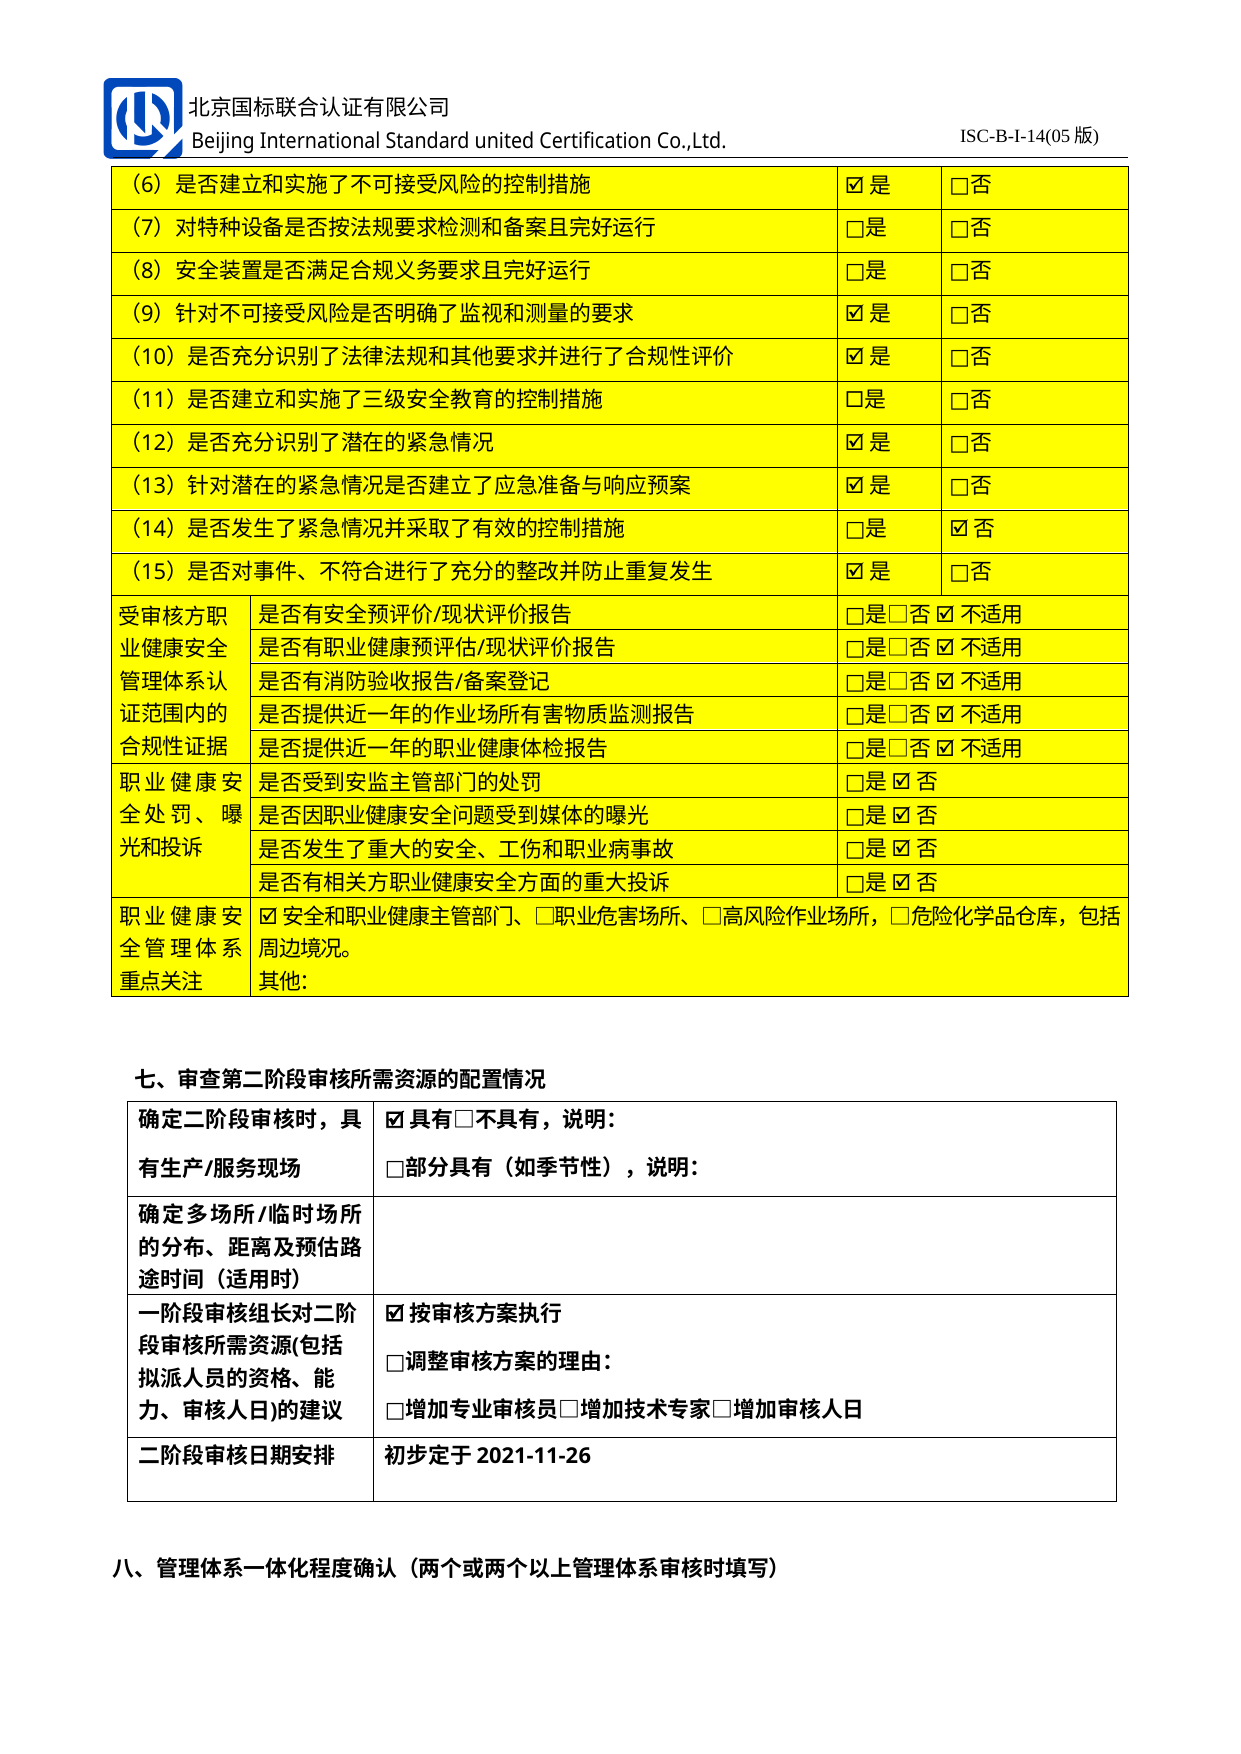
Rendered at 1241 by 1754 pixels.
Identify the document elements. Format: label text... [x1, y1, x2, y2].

table_cell （14）是否发生了紧急情况并采取了有效的控制措施 [112, 511, 837, 552]
table_cell 是 [838, 167, 941, 209]
table_cell □是□否不适用 [838, 630, 1128, 662]
table_cell □是□否不适用 [838, 596, 1128, 629]
table_cell 是否有消防验收报告/备案登记 [251, 664, 837, 696]
table_cell □是否 [838, 865, 1128, 897]
table_cell （9）针对不可接受风险是否明确了监视和测量的要求 [112, 296, 837, 338]
table_cell □否 [942, 382, 1128, 424]
table_cell □是 [838, 511, 941, 552]
table_cell □是 [838, 210, 941, 252]
table_cell （7）对特种设备是否按法规要求检测和备案且完好运行 [112, 210, 837, 252]
table_cell 是 [838, 382, 941, 424]
table_cell （12）是否充分识别了潜在的紧急情况 [112, 425, 837, 467]
table_cell □是否 [838, 798, 1128, 830]
table_cell □是 [838, 253, 941, 295]
table_cell □否 [942, 425, 1128, 467]
table_cell [374, 1197, 1116, 1294]
table_cell （8）安全装置是否满足合规义务要求且完好运行 [112, 253, 837, 295]
table_cell □是否 [838, 764, 1128, 797]
table_cell 一阶段审核组长对二阶段审核所需资源(包括拟派人员的资格、能力、审核人日)的建议 [128, 1295, 373, 1437]
table_cell （13）针对潜在的紧急情况是否建立了应急准备与响应预案 [112, 468, 837, 509]
picture [103, 78, 183, 159]
table_cell 是 [838, 296, 941, 338]
table_cell 确定多场所/临时场所的分布、距离及预估路途时间（适用时） [128, 1197, 373, 1294]
table_cell 职业健康安全管理体系重点关注 [112, 898, 250, 996]
table_cell □否 [942, 296, 1128, 338]
table_cell （6）是否建立和实施了不可接受风险的控制措施 [112, 167, 837, 209]
table_cell □否 [942, 468, 1128, 509]
table_cell □是否 [838, 831, 1128, 864]
table_cell 是否有职业健康预评估/现状评价报告 [251, 630, 837, 662]
table_cell □否 [942, 253, 1128, 295]
table_cell □否 [942, 167, 1128, 209]
table_cell 是 [838, 339, 941, 381]
table_header 确定二阶段审核时，具有生产/服务现场 [128, 1102, 373, 1196]
table_cell 安全和职业健康主管部门、□职业危害场所、□高风险作业场所，□危险化学品仓库，包括周边境况。 其他： [251, 898, 1128, 996]
table_cell □是□否不适用 [838, 697, 1128, 729]
table_cell 是否有相关方职业健康安全方面的重大投诉 [251, 865, 837, 897]
table_cell （10）是否充分识别了法律法规和其他要求并进行了合规性评价 [112, 339, 837, 381]
table_cell （11）是否建立和实施了三级安全教育的控制措施 [112, 382, 837, 424]
table_cell 受审核方职业健康安全管理体系认证范围内的合规性证据 [112, 596, 250, 763]
table_header 具有□不具有，说明： □部分具有（如季节性），说明： [374, 1102, 1116, 1196]
table_cell 按审核方案执行 □调整审核方案的理由： □增加专业审核员□增加技术专家□增加审核人日 [374, 1295, 1116, 1437]
table_cell 是否提供近一年的作业场所有害物质监测报告 [251, 697, 837, 729]
table_cell 初步定于2021-11-26 [374, 1438, 1116, 1501]
table_cell □否 [942, 339, 1128, 381]
table_cell （15）是否对事件、不符合进行了充分的整改并防止重复发生 [112, 554, 837, 595]
table_cell □否 [942, 210, 1128, 252]
table_cell □是□否不适用 [838, 664, 1128, 696]
table_cell □否 [942, 554, 1128, 595]
table_cell 是否因职业健康安全问题受到媒体的曝光 [251, 798, 837, 830]
table_cell 是否提供近一年的职业健康体检报告 [251, 731, 837, 763]
table_cell 是 [838, 425, 941, 467]
table_cell 职业健康安全处罚、曝光和投诉 [112, 764, 250, 897]
text 八、管理体系一体化程度确认（两个或两个以上管理体系审核时填写） [112, 1550, 1128, 1583]
table_cell 是 [838, 554, 941, 595]
table_cell 是否有安全预评价/现状评价报告 [251, 596, 837, 629]
table_cell 是否受到安监主管部门的处罚 [251, 764, 837, 797]
table_cell 否 [942, 511, 1128, 552]
table_cell 是 [838, 468, 941, 509]
table_cell □是□否不适用 [838, 731, 1128, 763]
table_cell 是否发生了重大的安全、工伤和职业病事故 [251, 831, 837, 864]
table_cell 二阶段审核日期安排 [128, 1438, 373, 1501]
text 七、审查第二阶段审核所需资源的配置情况 [112, 1062, 1128, 1094]
